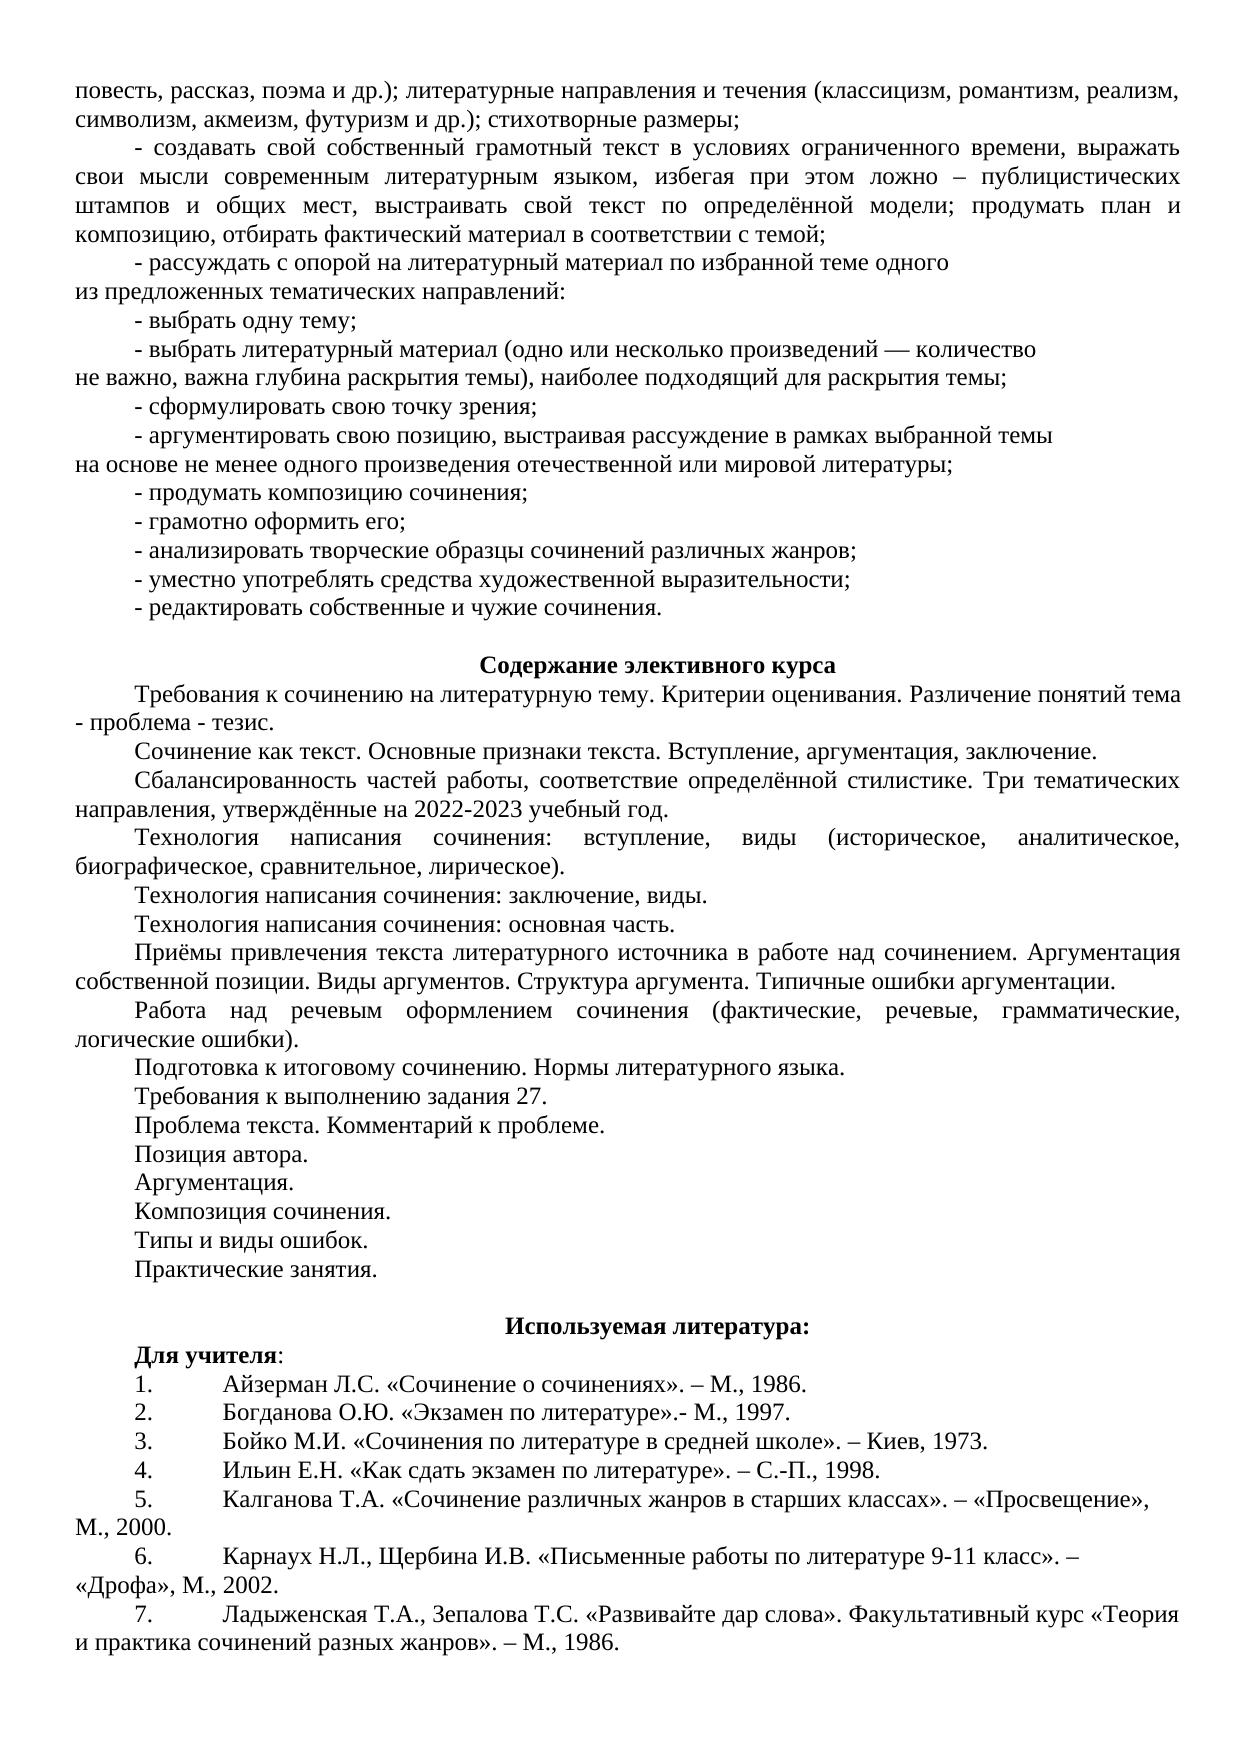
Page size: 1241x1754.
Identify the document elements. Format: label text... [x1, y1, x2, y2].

text Типы и виды ошибок. [75, 1225, 1181, 1254]
list Калганова Т.А. «Сочинение различных жанров в старших классах». – «Просвещение», М., 2000. [75, 1484, 1181, 1541]
list Бойко М.И. «Сочинения по литературе в средней школе». – Киев, 1973. [75, 1426, 1181, 1455]
text Технология написания сочинения: основная часть. [75, 909, 1181, 937]
text Сочинение как текст. Основные признаки текста. Вступление, аргументация, заключение. [75, 736, 1181, 765]
list Богданова О.Ю. «Экзамен по литературе».- М., 1997. [75, 1397, 1181, 1426]
text Технология написания сочинения: вступление, виды (историческое, аналитическое, биографическое, сравнительное, лирическое). [75, 822, 1181, 880]
text Подготовка к итоговому сочинению. Нормы литературного языка. [75, 1052, 1181, 1081]
list Ильин Е.Н. «Как сдать экзамен по литературе». – С.-П., 1998. [75, 1455, 1181, 1484]
text Работа над речевым оформлением сочинения (фактические, речевые, грамматические, логические ошибки). [75, 995, 1181, 1052]
text - грамотно оформить его; [75, 506, 1181, 535]
list Ладыженская Т.А., Зепалова Т.С. «Развивайте дар слова». Факультативный курс «Теория и практика сочинений разных жанров». – М., 1986. [75, 1599, 1181, 1656]
text Содержание элективного курса [75, 650, 1181, 679]
text - уместно употреблять средства художественной выразительности; [75, 564, 1181, 592]
text - аргументировать свою позицию, выстраивая рассуждение в рамках выбранной темы на основе не менее одного произведения отечественной или мировой литературы; [75, 420, 1181, 477]
text - создавать свой собственный грамотный текст в условиях ограниченного времени, выражать свои мысли современным литературным языком, избегая при этом ложно – публицистических штампов и общих мест, выстраивать свой текст по определённой модели; продумать план и композицию, отбирать фактический материал в соответствии с темой; [75, 132, 1181, 247]
text Аргументация. [75, 1167, 1181, 1196]
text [75, 75, 1181, 132]
list Айзерман Л.С. «Сочинение о сочинениях». – М., 1986. [75, 1369, 1181, 1397]
text Требования к выполнению задания 27. [75, 1081, 1181, 1110]
text - продумать композицию сочинения; [75, 477, 1181, 506]
list Карнаух Н.Л., Щербина И.В. «Письменные работы по литературе 9-11 класс». – «Дрофа», М., 2002. [75, 1541, 1181, 1599]
text Используемая литература: [75, 1311, 1181, 1340]
text - выбрать одну тему; [75, 305, 1181, 334]
text - редактировать собственные и чужие сочинения. [75, 592, 1181, 621]
text Сбалансированность частей работы, соответствие определённой стилистике. Три тематических направления, утверждённые на 2022-2023 учебный год. [75, 765, 1181, 822]
text Композиция сочинения. [75, 1196, 1181, 1225]
text Требования к сочинению на литературную тему. Критерии оценивания. Различение понятий тема - проблема - тезис. [75, 679, 1181, 736]
text - сформулировать свою точку зрения; [75, 391, 1181, 420]
text - выбрать литературный материал (одно или несколько произведений — количество не важно, важна глубина раскрытия темы), наиболее подходящий для раскрытия темы; [75, 334, 1181, 391]
text - рассуждать с опорой на литературный материал по избранной теме одного из предложенных тематических направлений: [75, 247, 1181, 305]
text Для учителя: [75, 1340, 1181, 1369]
text Позиция автора. [75, 1139, 1181, 1167]
text Практические занятия. [75, 1254, 1181, 1282]
text Приёмы привлечения текста литературного источника в работе над сочинением. Аргументация собственной позиции. Виды аргументов. Структура аргумента. Типичные ошибки аргументации. [75, 937, 1181, 995]
text - анализировать творческие образцы сочинений различных жанров; [75, 535, 1181, 564]
text Технология написания сочинения: заключение, виды. [75, 880, 1181, 909]
text Проблема текста. Комментарий к проблеме. [75, 1110, 1181, 1139]
